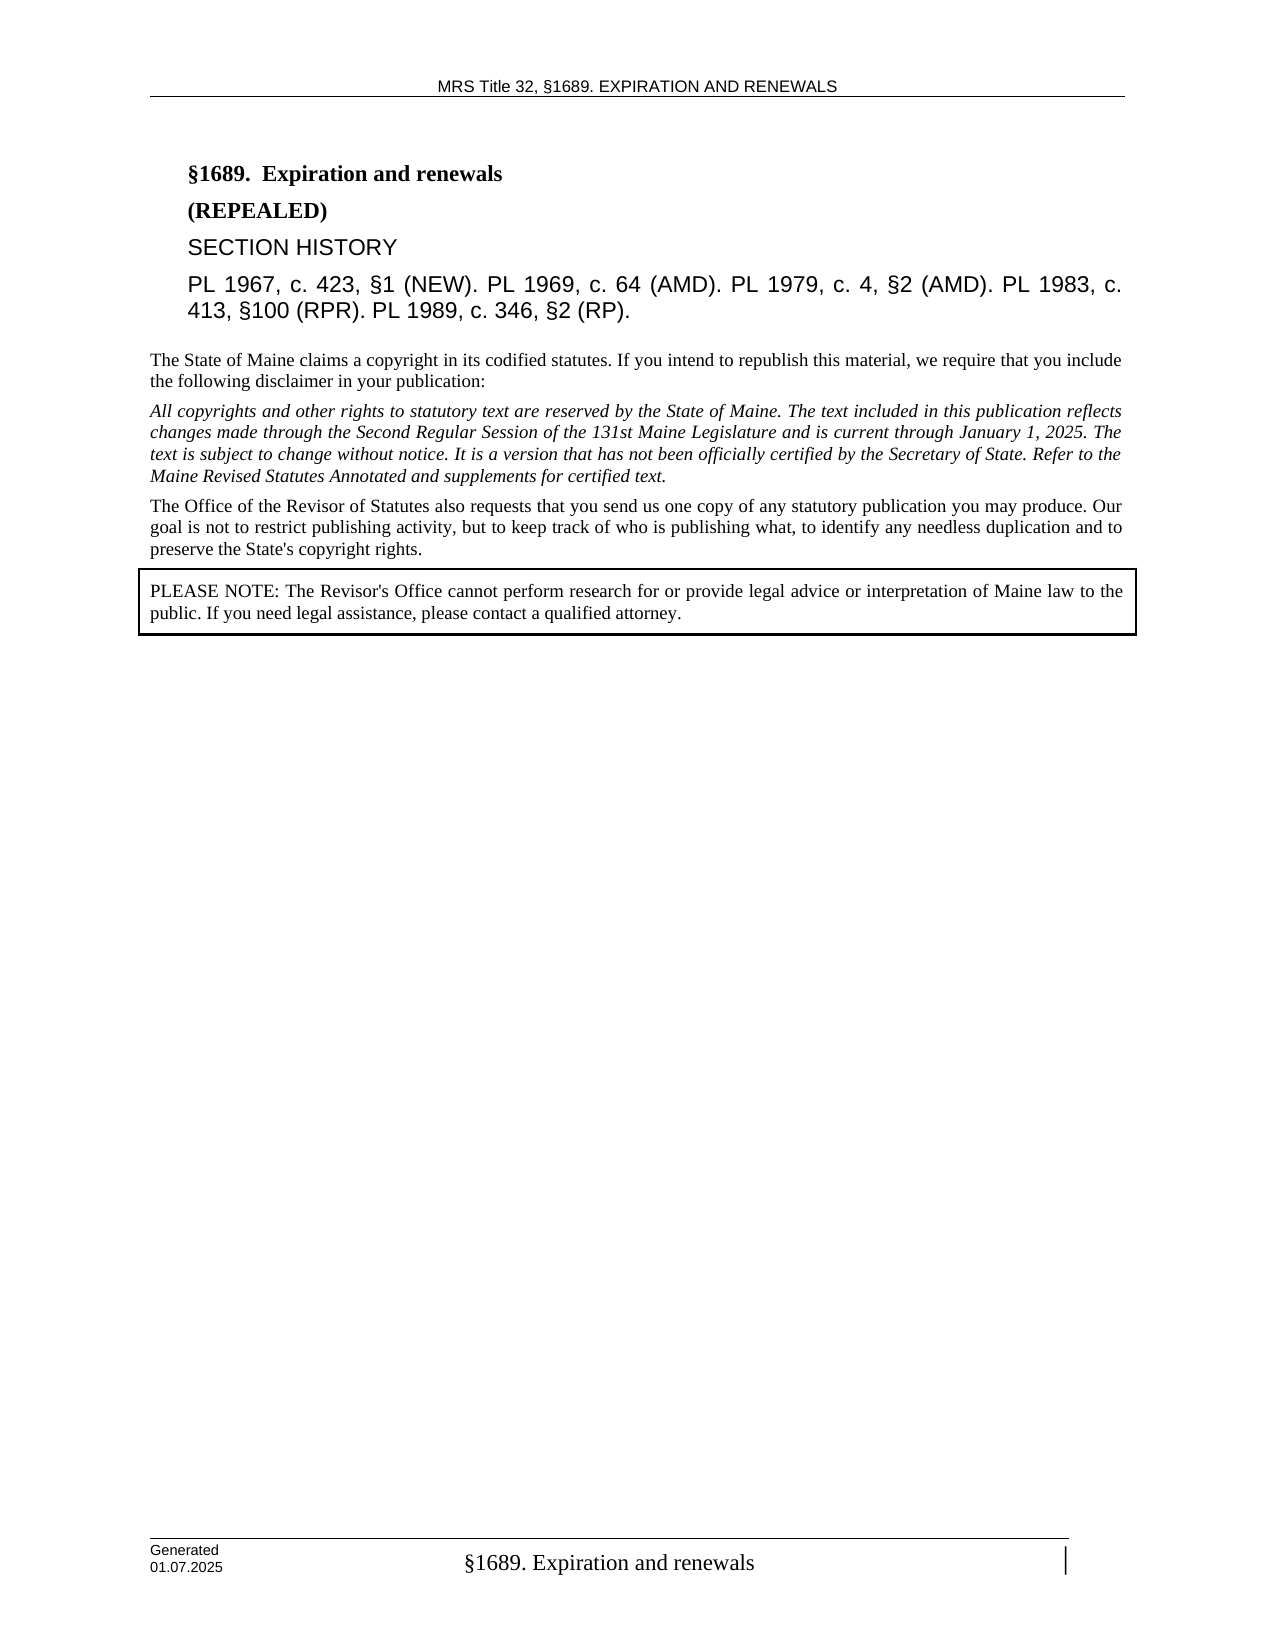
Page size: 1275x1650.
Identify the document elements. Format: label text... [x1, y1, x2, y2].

text All copyrights and other rights to statutory text are reserved by the State of Maine. The text included in this publication reflects changes made through the Second Regular Session of the 131st Maine Legislature and is current through January 1, 2025 . The text is subject to change without notice. It is a version that has not been officially certified by the Secretary of State. Refer to the Maine Revised Statutes Annotated and supplements for certified text. [150, 400, 1125, 486]
text §1689. Expiration and renewals [187, 160, 1125, 187]
text (REPEALED) [187, 197, 1125, 223]
text The Office of the Revisor of Statutes also requests that you send us one copy of any statutory publication you may produce. Our goal is not to restrict publishing activity, but to keep track of who is publishing what, to identify any needless duplication and to preserve the State's copyright rights. [150, 494, 1125, 559]
text The State of Maine claims a copyright in its codified statutes. If you intend to republish this material, we require that you include the following disclaimer in your publication: [150, 348, 1125, 392]
text SECTION HISTORY [187, 234, 1125, 260]
text PLEASE NOTE: The Revisor's Office cannot perform research for or provide legal advice or interpretation of Maine law to the public. If you need legal assistance, please contact a qualified attorney. [140, 570, 1135, 633]
text PL 1967, c. 423, §1 (NEW). PL 1969, c. 64 (AMD). PL 1979, c. 4, §2 (AMD). PL 1983, c. 413, §100 (RPR). PL 1989, c. 346, §2 (RP). [187, 271, 1125, 323]
